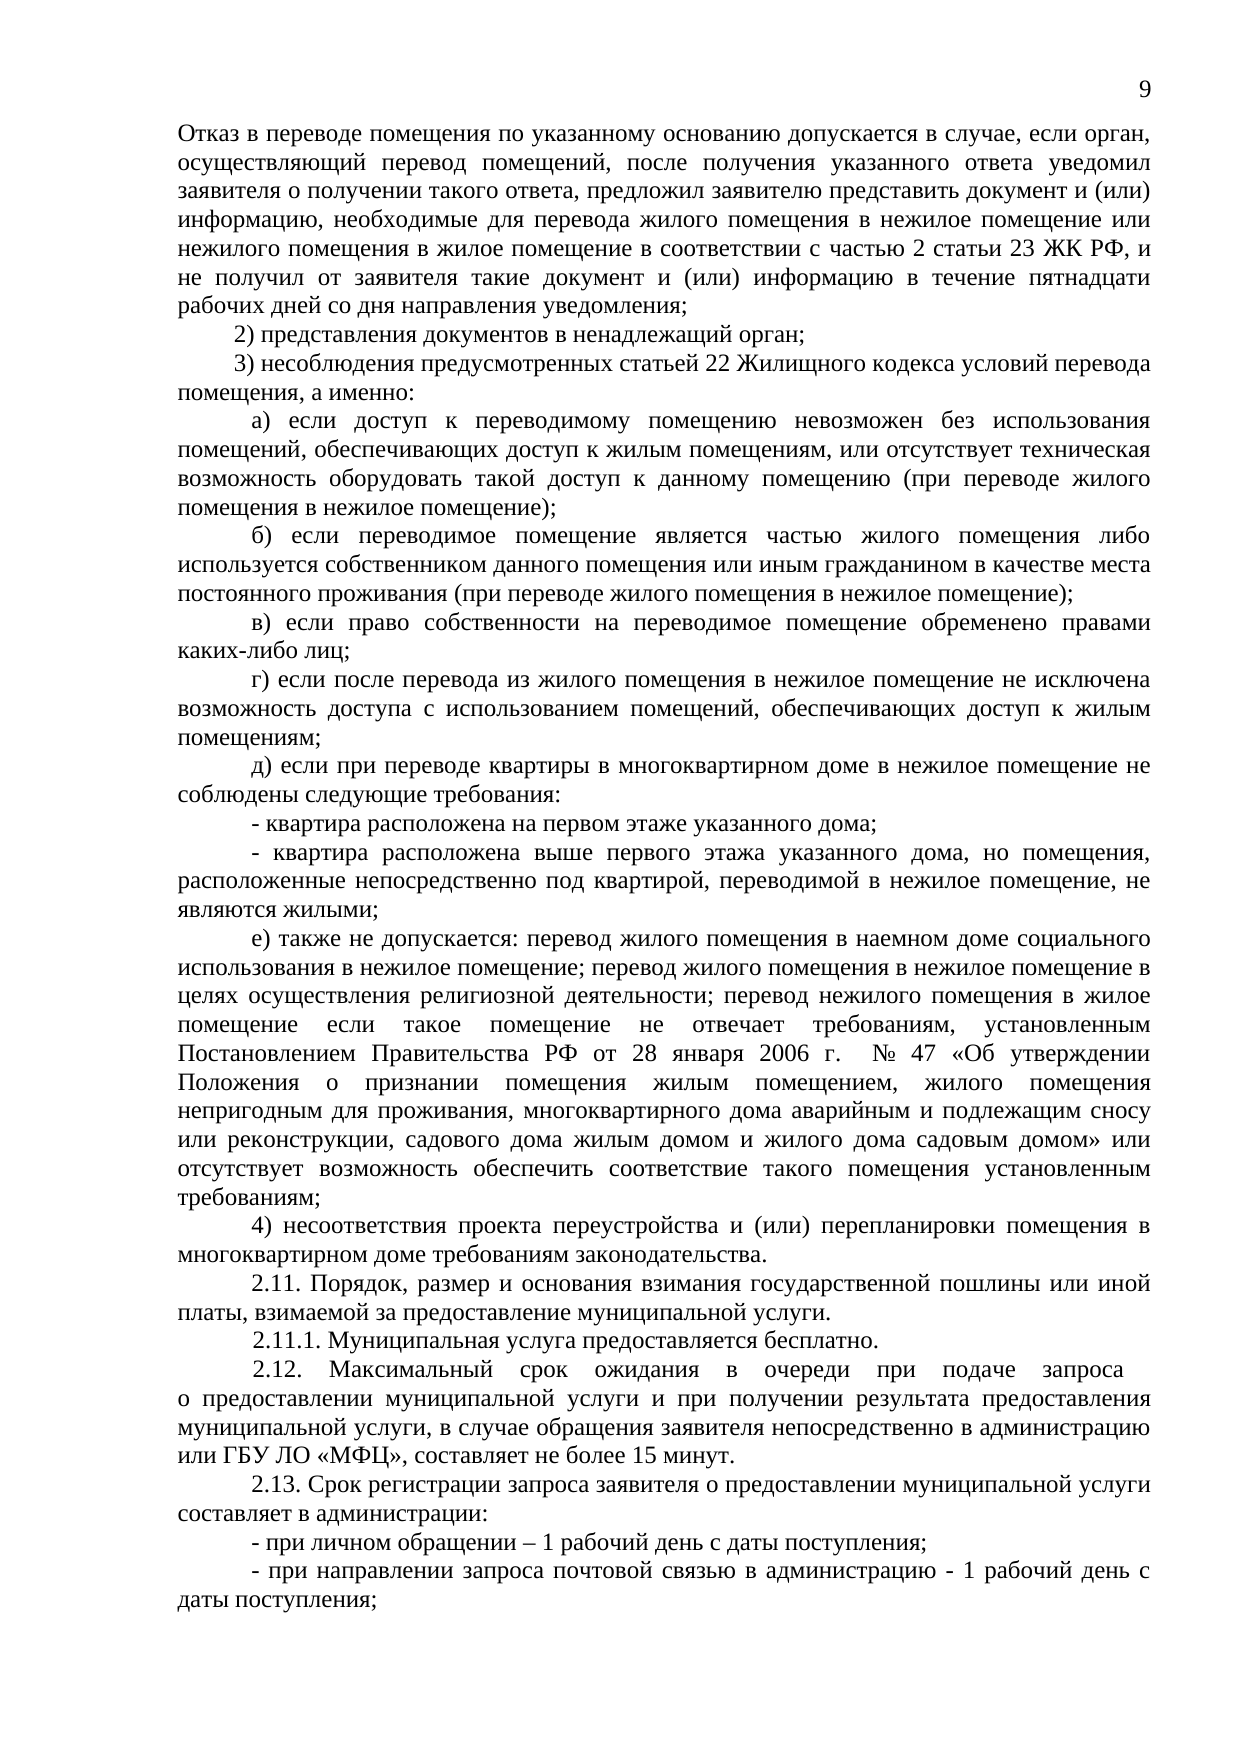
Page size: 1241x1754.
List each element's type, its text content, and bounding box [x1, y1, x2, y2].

text 2.11. Порядок, размер и основания взимания государственной пошлины или иной платы, взимаемой за предоставление муниципальной услуги. [177, 1268, 1152, 1326]
title 2.13. Срок регистрации запроса заявителя о предоставлении муниципальной услуги составляет в администрации: [177, 1469, 1152, 1527]
title - при направлении запроса почтовой связью в администрацию - 1 рабочий день с даты поступления; [177, 1556, 1152, 1613]
text 3) несоблюдения предусмотренных статьей 22 Жилищного кодекса условий перевода помещения, а именно: [177, 348, 1152, 406]
text б) если переводимое помещение является частью жилого помещения либо используется собственником данного помещения или иным гражданином в качестве места постоянного проживания (при переводе жилого помещения в нежилое помещение); [177, 521, 1152, 607]
text в) если право собственности на переводимое помещение обременено правами каких-либо лиц; [177, 607, 1152, 664]
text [177, 118, 1152, 319]
text е) также не допускается: перевод жилого помещения в наемном доме социального использования в нежилое помещение; перевод жилого помещения в нежилое помещение в целях осуществления религиозной деятельности; перевод нежилого помещения в жилое помещение если такое помещение не отвечает требованиям, установленным Постановлением Правительства РФ от 28 января 2006 г. № 47 «Об утверждении Положения о признании помещения жилым помещением, жилого помещения непригодным для проживания, многоквартирного дома аварийным и подлежащим сносу или реконструкции, садового дома жилым домом и жилого дома садовым домом» или отсутствует возможность обеспечить соответствие такого помещения установленным требованиям; [177, 923, 1152, 1211]
text г) если после перевода из жилого помещения в нежилое помещение не исключена возможность доступа с использованием помещений, обеспечивающих доступ к жилым помещениям; [177, 664, 1152, 751]
text - квартира расположена на первом этаже указанного дома; [177, 808, 1152, 837]
text 2.11.1. Муниципальная услуга предоставляется бесплатно. [177, 1326, 1152, 1354]
text д) если при переводе квартиры в многоквартирном доме в нежилое помещение не соблюдены следующие требования: [177, 751, 1152, 808]
title - при личном обращении – 1 рабочий день с даты поступления; [177, 1527, 1152, 1556]
text 2) представления документов в ненадлежащий орган; [177, 319, 1152, 348]
text а) если доступ к переводимому помещению невозможен без использования помещений, обеспечивающих доступ к жилым помещениям, или отсутствует техническая возможность оборудовать такой доступ к данному помещению (при переводе жилого помещения в нежилое помещение); [177, 406, 1152, 521]
text - квартира расположена выше первого этажа указанного дома, но помещения, расположенные непосредственно под квартирой, переводимой в нежилое помещение, не являются жилыми; [177, 837, 1152, 923]
text 2.12. Максимальный срок ожидания в очереди при подаче запроса о предоставлении муниципальной услуги и при получении результата предоставления муниципальной услуги, в случае обращения заявителя непосредственно в администрацию или ГБУ ЛО «МФЦ», составляет не более 15 минут. [177, 1354, 1152, 1469]
text 4) несоответствия проекта переустройства и (или) перепланировки помещения в многоквартирном доме требованиям законодательства. [177, 1211, 1152, 1268]
